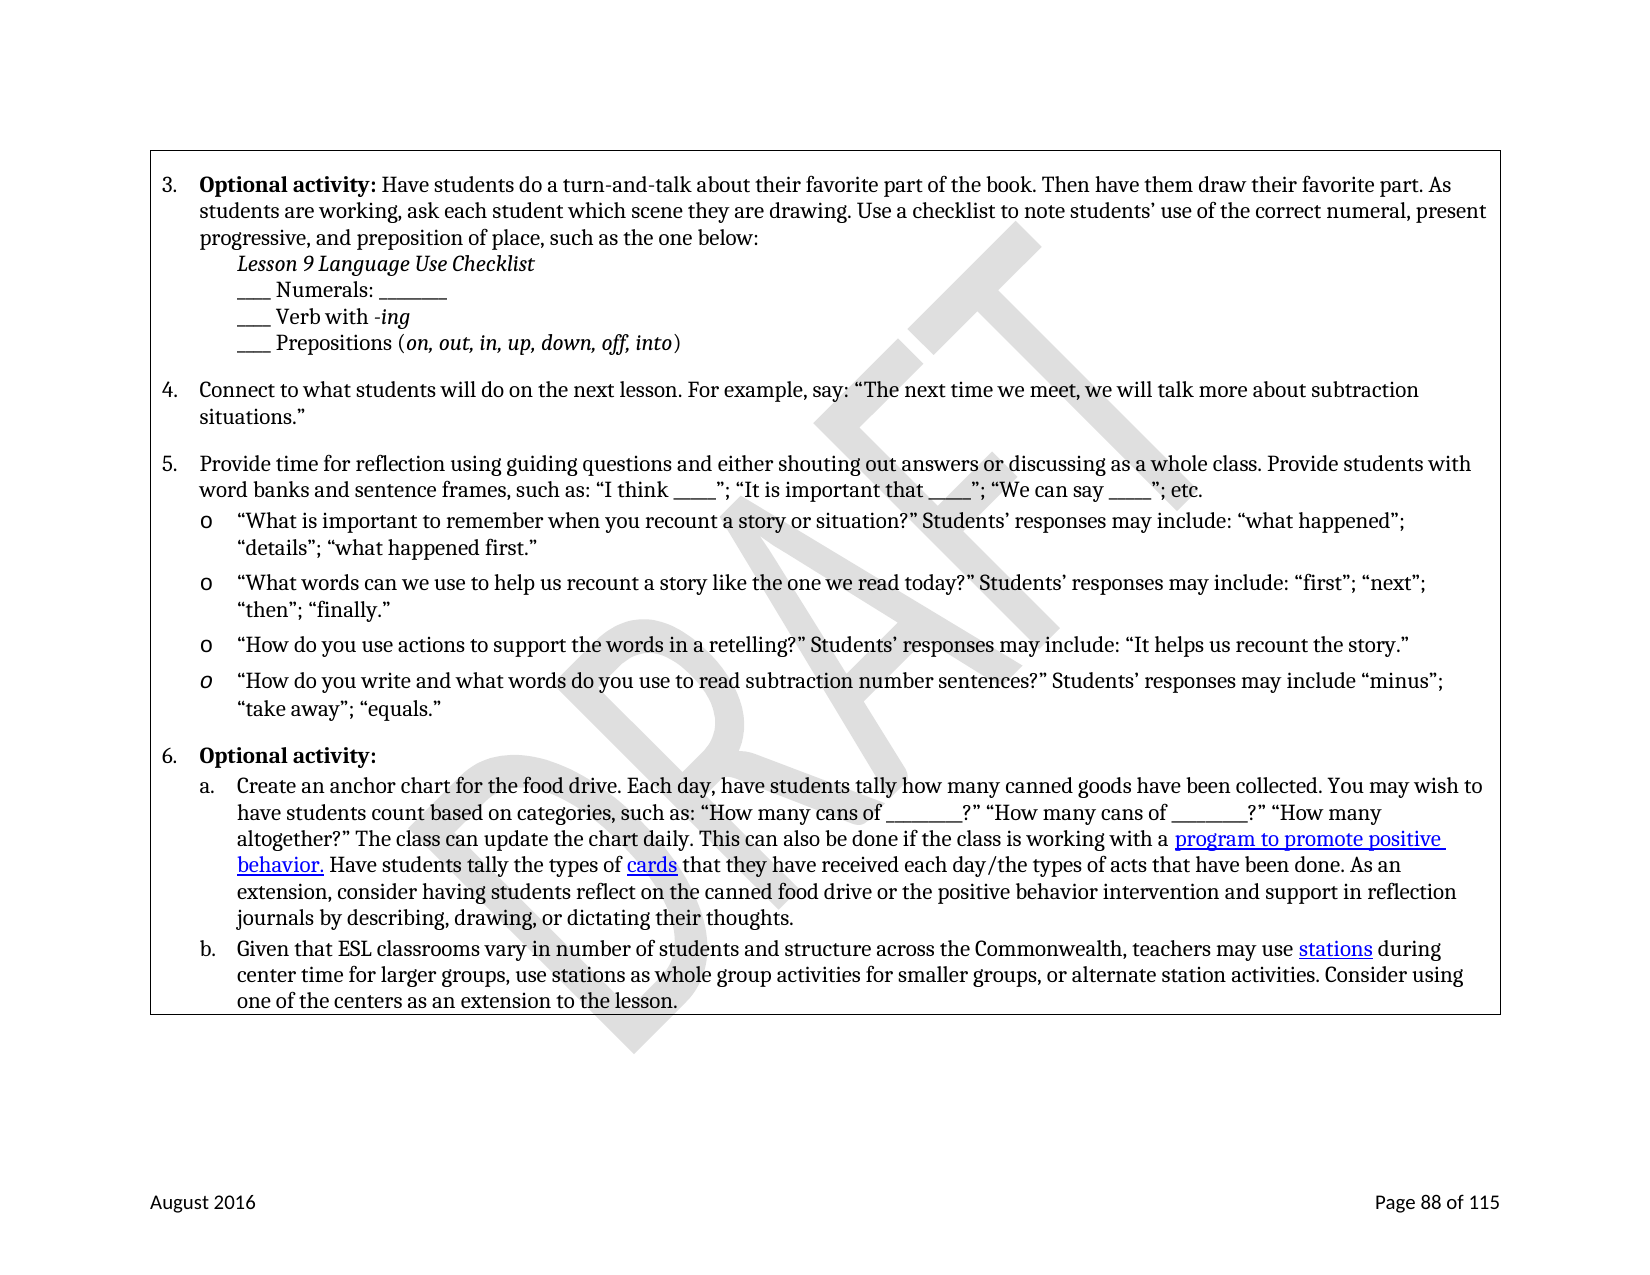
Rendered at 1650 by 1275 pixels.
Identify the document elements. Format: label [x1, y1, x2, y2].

table_cell [151, 151, 1500, 1014]
